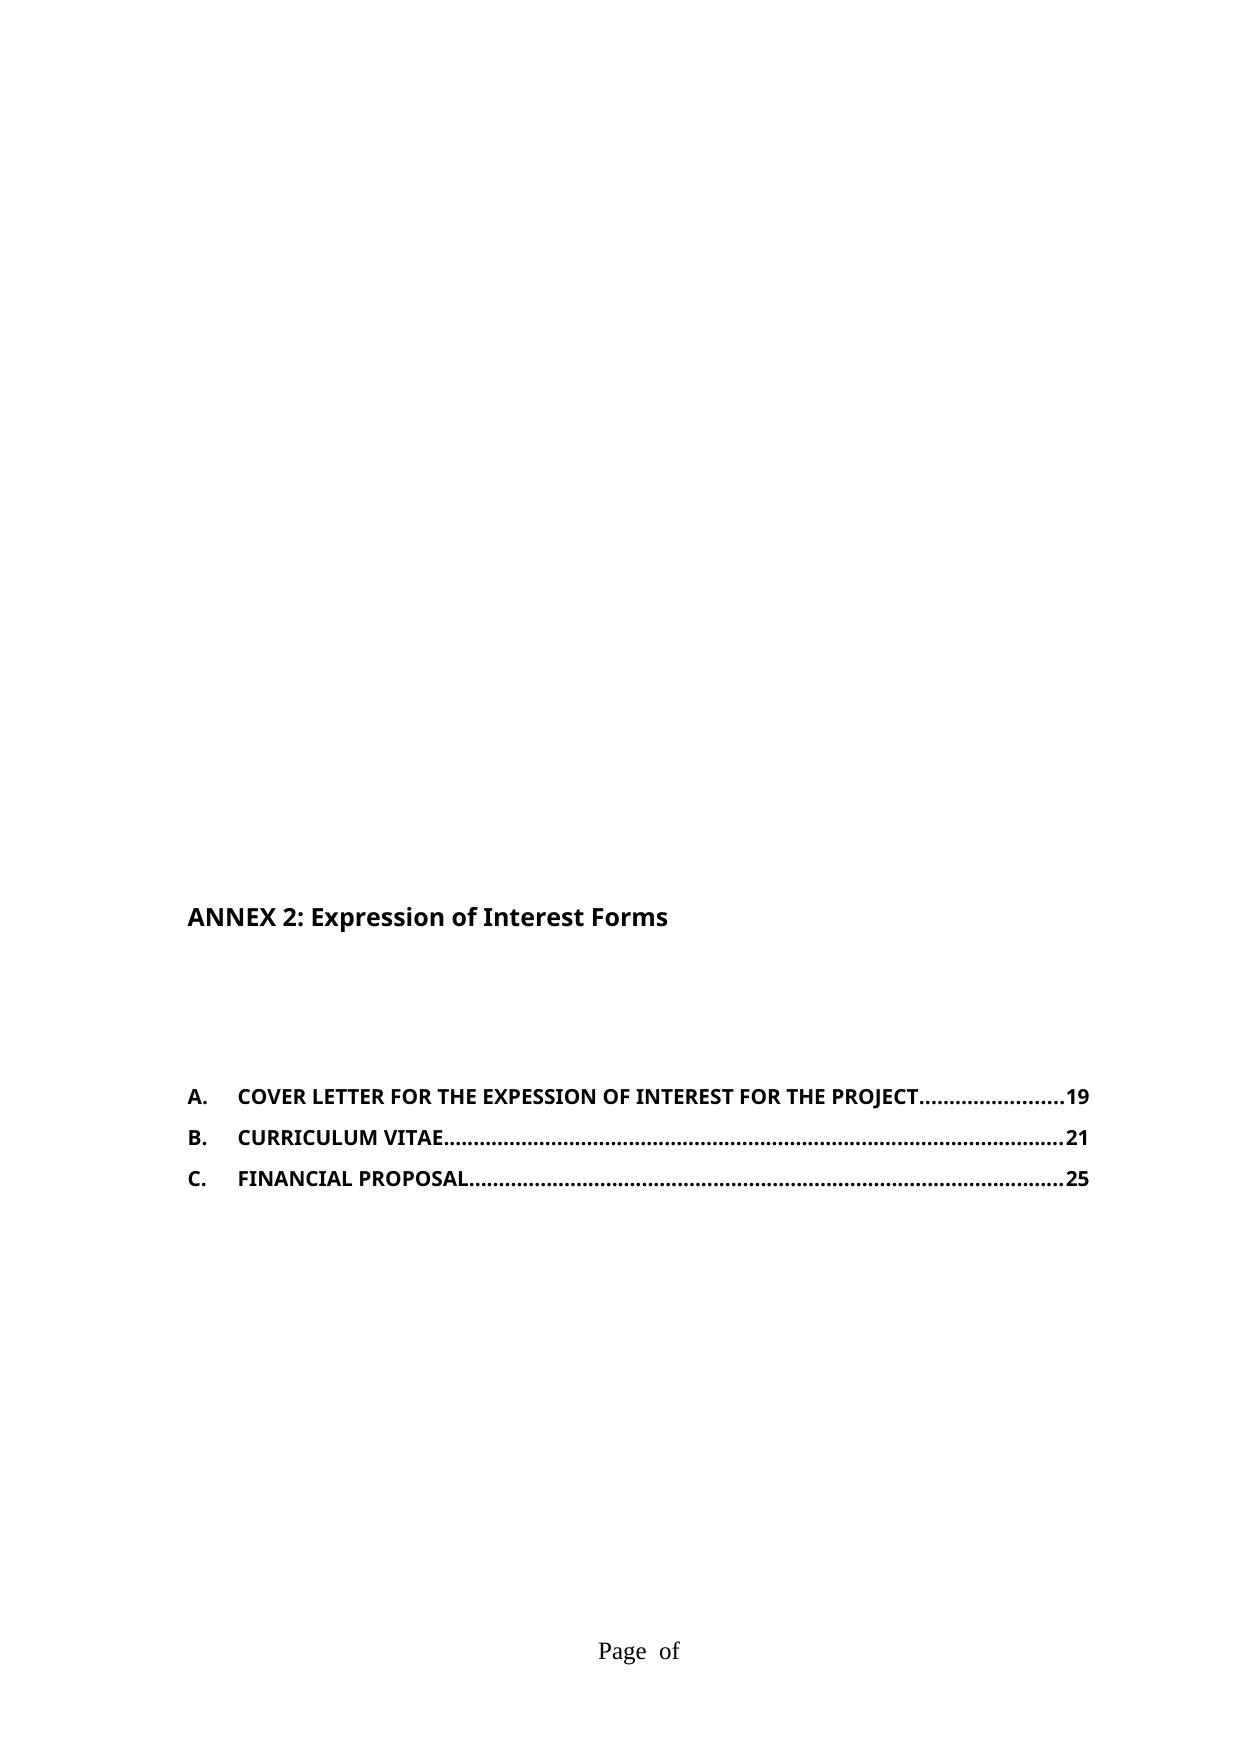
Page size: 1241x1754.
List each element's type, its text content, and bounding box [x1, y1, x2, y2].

text B. CURRICULUM VITAE 21 [187, 1123, 1090, 1152]
text ANNEX 2: Expression of Interest Forms [187, 899, 1090, 933]
text A. COVER LETTER FOR THE EXPESSION OF INTEREST FOR THE PROJECT 19 [187, 1082, 1090, 1111]
text C. FINANCIAL PROPOSAL 25 [187, 1164, 1090, 1192]
